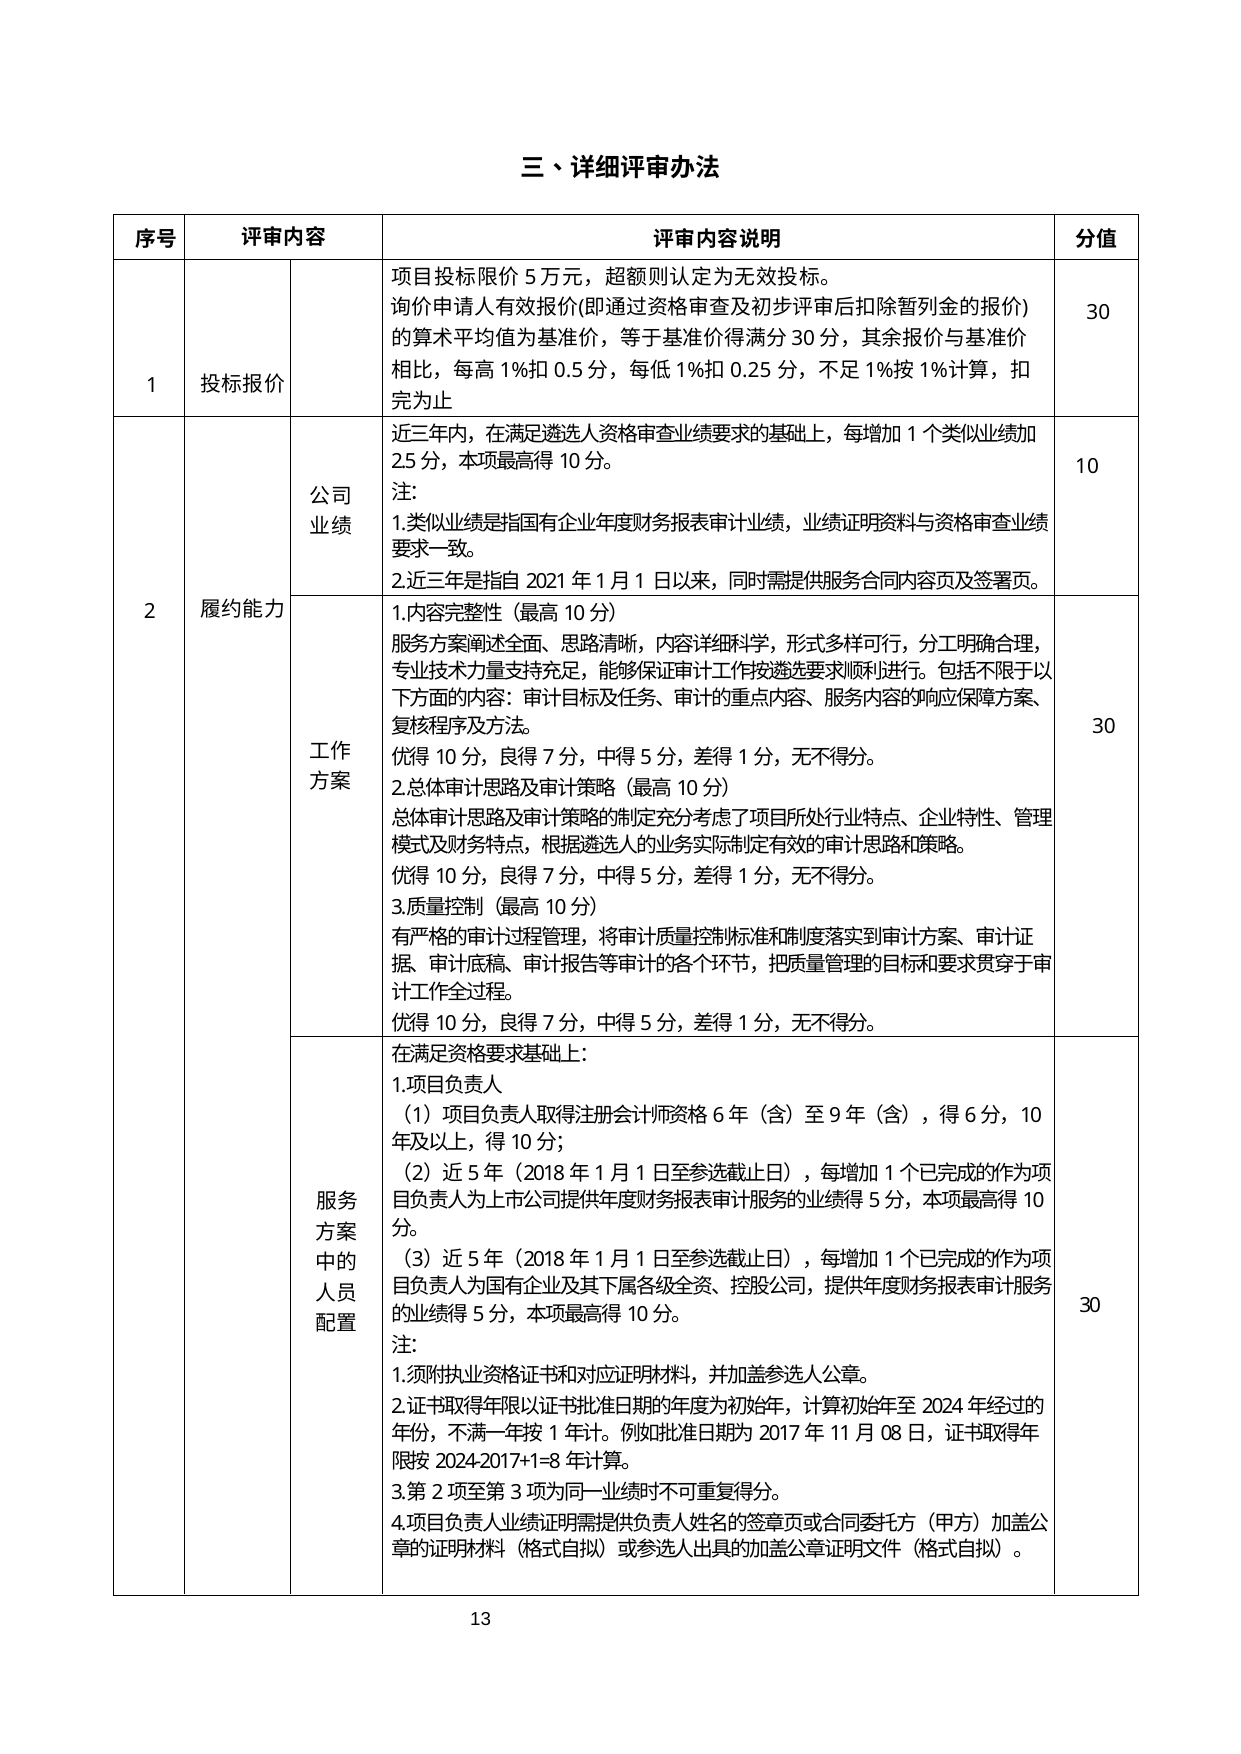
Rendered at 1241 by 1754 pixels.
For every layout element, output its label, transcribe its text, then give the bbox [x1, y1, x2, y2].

text 三、详细评审办法 [112, 150, 1128, 184]
table_cell 近三年内，在满足遴选人资格审查业绩要求的基础上，每增加1个类似业绩加2.5分，本项最高得10分。 注： 1.类似业绩是指国有企业年度财务报表审计业绩，业绩证明资料与资格审查业绩要求一致。 2.近三年是指自2021年 1 月 1 日以来，同时需提供服务合同内容页及签署页。 [383, 417, 1054, 595]
table_header 评审内容说明 [383, 215, 1054, 259]
table_cell 公司 业绩 [291, 417, 382, 595]
table_cell 1.内容完整性（最高10分） 服务方案阐述全面、思路清晰，内容详细科学，形式多样可行，分工明确合理，专业技术力量支持充足，能够保证审计工作按遴选要求顺利进行。包括不限于以下方面的内容：审计目标及任务、审计的重点内容、服务内容的响应保障方案、复核程序及方法。 优得10分，良得7分，中得5分，差得1分，无不得分。 2.总体审计思路及审计策略（最高10分） 总体审计思路及审计策略的制定充分考虑了项目所处行业特点、企业特性、管理模式及财务特点，根据遴选人的业务实际制定有效的审计思路和策略。 优得10分，良得7分，中得5分，差得1分，无不得分。 3.质量控制（最高10分） 有严格的审计过程管理，将审计质量控制标准和制度落实到审计方案、审计证据、审计底稿、审计报告等审计的各个环节，把质量管理的目标和要求贯穿于审计工作全过程。 优得10分，良得7分，中得5分，差得1分，无不得分。 [383, 596, 1054, 1036]
table_cell 1 [114, 260, 184, 416]
table_header 序号 [114, 215, 184, 259]
table_header 分值 [1055, 215, 1138, 259]
table_cell 2 [114, 417, 184, 1594]
table_cell 服务 方案 中的 人员 配置 [291, 1037, 382, 1594]
table_header 评审内容 [185, 215, 382, 259]
table_cell 投标报价 [185, 260, 290, 416]
table_cell 履约能力 [185, 417, 290, 1594]
table_cell 工作方案 [291, 596, 382, 1036]
table_cell 30 [1055, 596, 1138, 1036]
table_cell 10 [1055, 417, 1138, 595]
table_cell 30 [1055, 1037, 1138, 1594]
table_cell [291, 260, 382, 416]
table_cell 30 [1055, 260, 1138, 416]
table_cell 在满足资格要求基础上： 1.项目负责人 （1）项目负责人取得注册会计师资格6年（含）至9年（含），得6分，10年及以上，得10分； （2）近5年（2018年1月1日至参选截止日），每增加1个已完成的作为项目负责人为上市公司提供年度财务报表审计服务的业绩得5分，本项最高得10分。 （3）近5年（2018年1月1日至参选截止日），每增加1个已完成的作为项目负责人为国有企业及其下属各级全资、控股公司，提供年度财务报表审计服务的业绩得5分，本项最高得10分。 注： 1.须附执业资格证书和对应证明材料，并加盖参选人公章。 2.证书取得年限以证书批准日期的年度为初始年，计算初始年至2024年经过的年份，不满一年按1年计。例如批准日期为2017年11月08日，证书取得年限按2024-2017+1=8年计算。 3.第2项至第3项为同一业绩时不可重复得分。 4.项目负责人业绩证明需提供负责人姓名的签章页或合同委托方（甲方）加盖公章的证明材料（格式自拟）或参选人出具的加盖公章证明文件（格式自拟）。 [383, 1037, 1054, 1594]
table_cell 项目投标限价5万元，超额则认定为无效投标。 询价申请人有效报价(即通过资格审查及初步评审后扣除暂列金的报价)的算术平均值为基准价，等于基准价得满分30分，其余报价与基准价相比，每高1%扣0.5分，每低 1%扣 0.25 分，不足1%按1%计算，扣完为止 [383, 260, 1054, 416]
